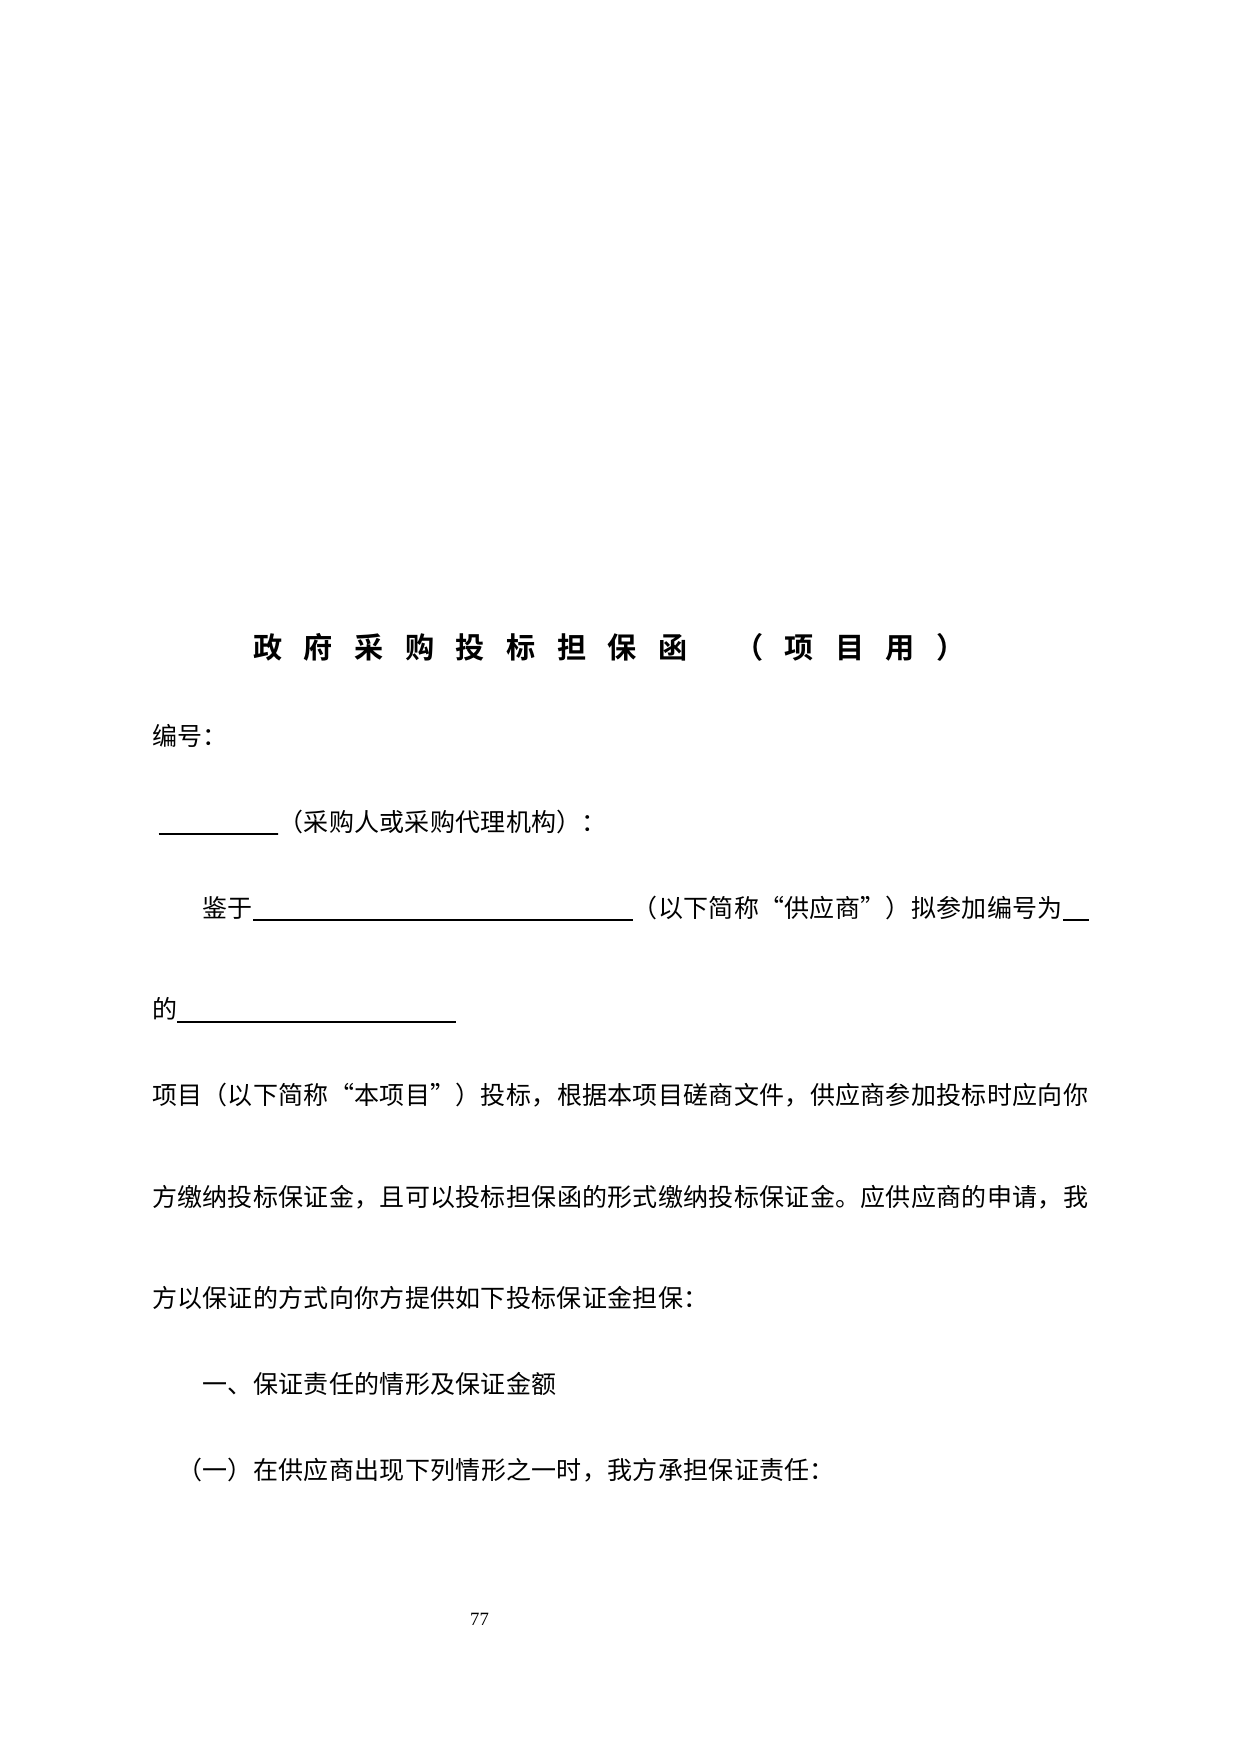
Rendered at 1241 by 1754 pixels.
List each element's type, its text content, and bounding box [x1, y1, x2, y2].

text （一）在供应商出现下列情形之一时，我方承担保证责任： [152, 1434, 1088, 1502]
text 政府采购投标担保函 （项目用） [152, 612, 1088, 679]
text 一、保证责任的情形及保证金额 [152, 1349, 1088, 1416]
text 编号： [152, 701, 1088, 768]
text 鉴于 （以下简称“供应商”）拟参加编号为 的 [152, 872, 1088, 1042]
text （采购人或采购代理机构）： [152, 787, 1088, 854]
text 项目（以下简称“本项目”）投标，根据本项目磋商文件，供应商参加投标时应向你方缴纳投标保证金，且可以投标担保函的形式缴纳投标保证金。应供应商的申请，我方以保证的方式向你方提供如下投标保证金担保： [152, 1060, 1088, 1331]
